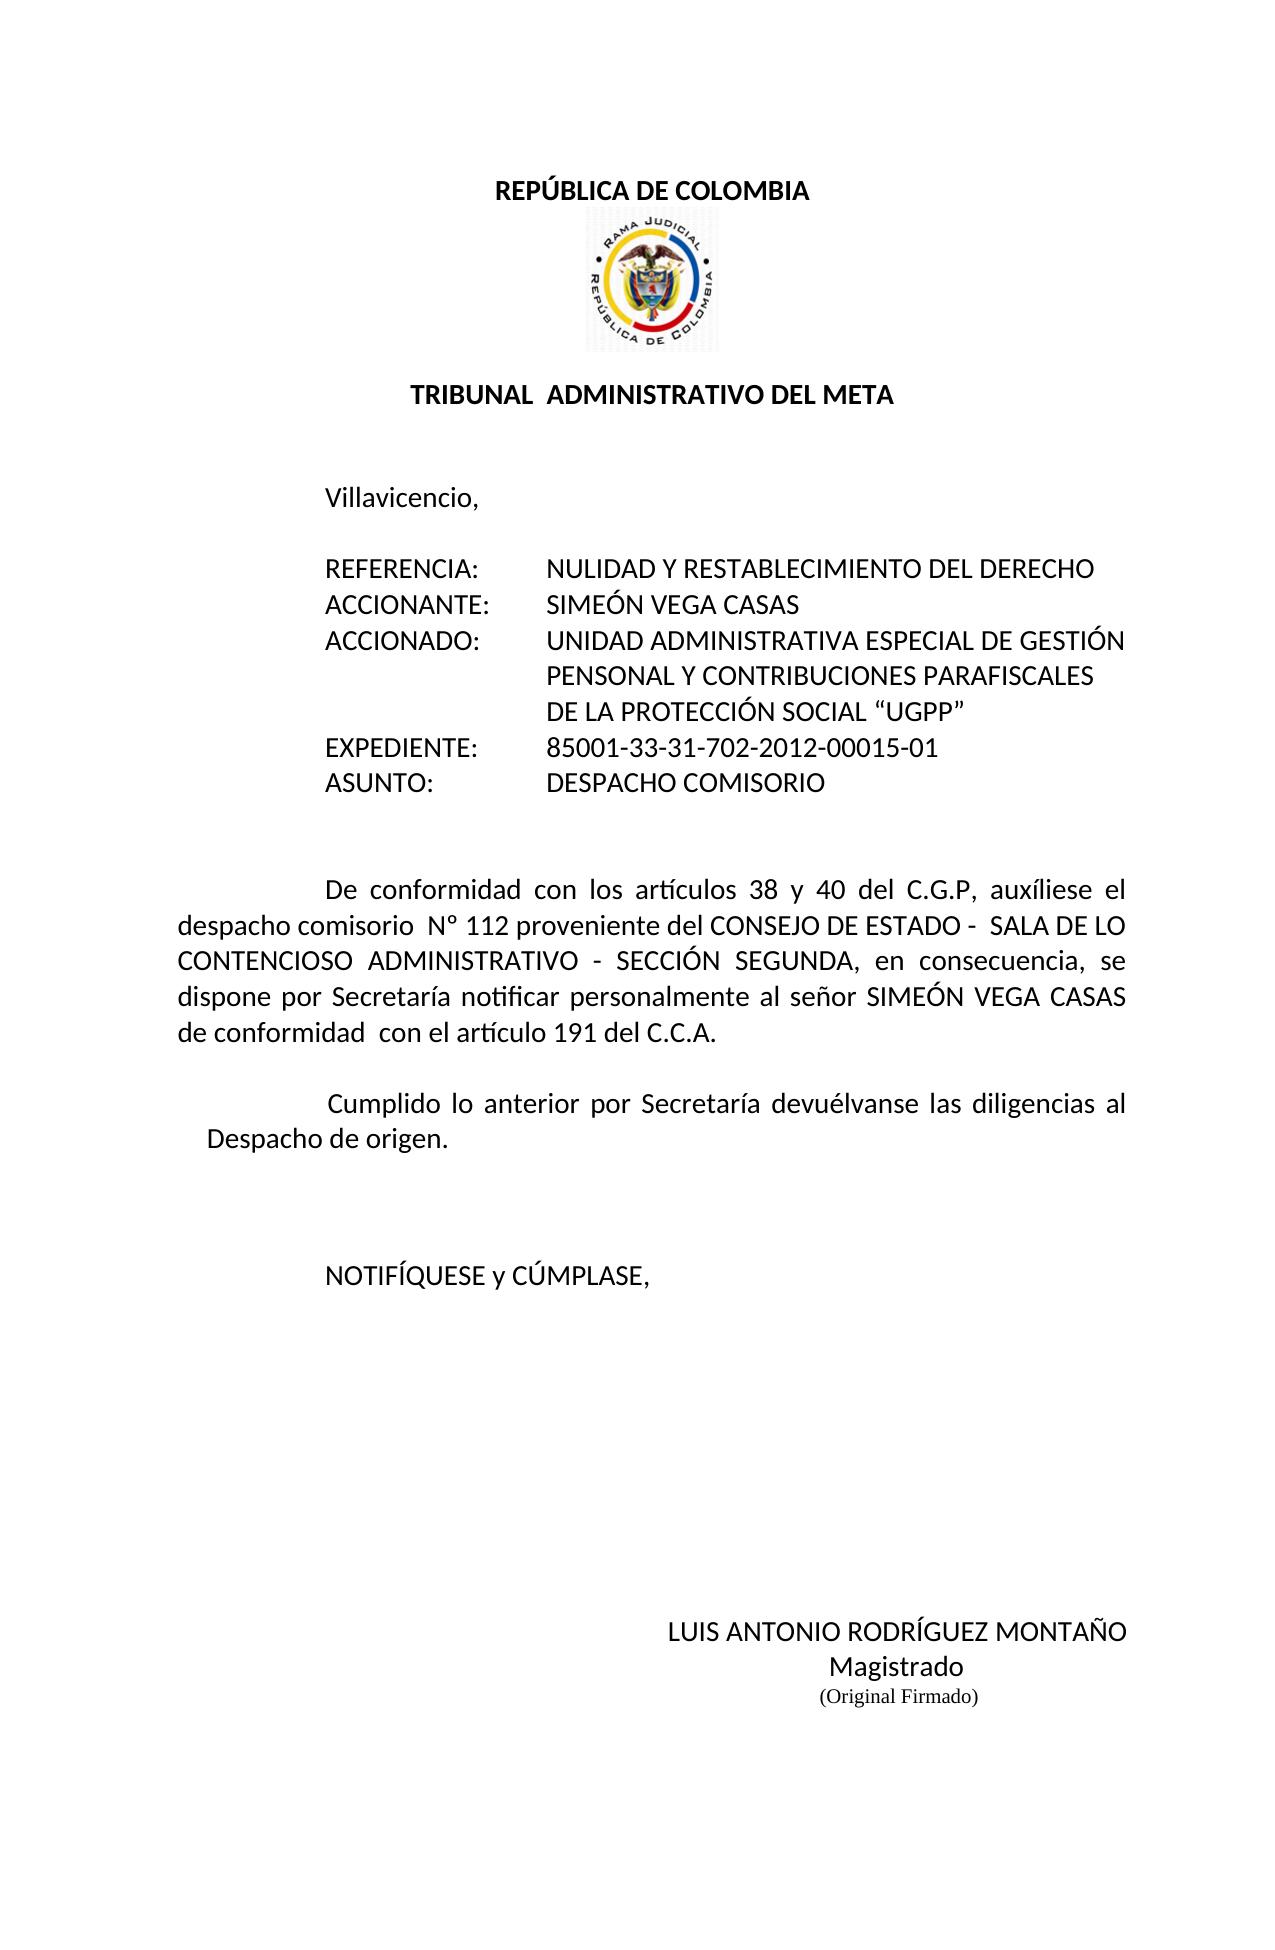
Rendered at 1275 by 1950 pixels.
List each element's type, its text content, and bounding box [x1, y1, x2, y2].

text TRIBUNAL ADMINISTRATIVO DEL META [177, 376, 1127, 412]
subtitle Magistrado [620, 1648, 1127, 1684]
text ACCIONANTE: SIMEÓN VEGA CASAS [177, 586, 1127, 622]
subtitle LUIS ANTONIO RODRÍGUEZ MONTAÑO [620, 1613, 1127, 1648]
text (Original Firmado) [177, 1684, 1127, 1708]
text ACCIONADO: UNIDAD ADMINISTRATIVA ESPECIAL DE GESTIÓN PENSONAL Y CONTRIBUCIONES PARAFISCALES DE LA PROTECCIÓN SOCIAL “UGPP” [325, 622, 1127, 729]
text REFERENCIA: NULIDAD Y RESTABLECIMIENTO DEL DERECHO [177, 551, 1127, 586]
subtitle NOTIFÍQUESE y CÚMPLASE, [192, 1257, 1127, 1292]
text Villavicencio, [177, 479, 1127, 515]
text EXPEDIENTE: 85001-33-31-702-2012-00015-01 [177, 729, 1127, 764]
text REPÚBLICA DE COLOMBIA [177, 172, 1127, 207]
text ASUNTO: DESPACHO COMISORIO [177, 764, 1127, 800]
picture [585, 207, 719, 352]
text Cumplido lo anterior por Secretaría devuélvanse las diligencias al Despacho de origen. [207, 1085, 1127, 1156]
text De conformidad con los artículos 38 y 40 del C.G.P, auxíliese el despacho comisorio Nº 112 proveniente del CONSEJO DE ESTADO - SALA DE LO CONTENCIOSO ADMINISTRATIVO - SECCIÓN SEGUNDA, en consecuencia, se dispone por Secretaría notificar personalmente al señor SIMEÓN VEGA CASAS de conformidad con el artículo 191 del C.C.A. [177, 871, 1127, 1049]
